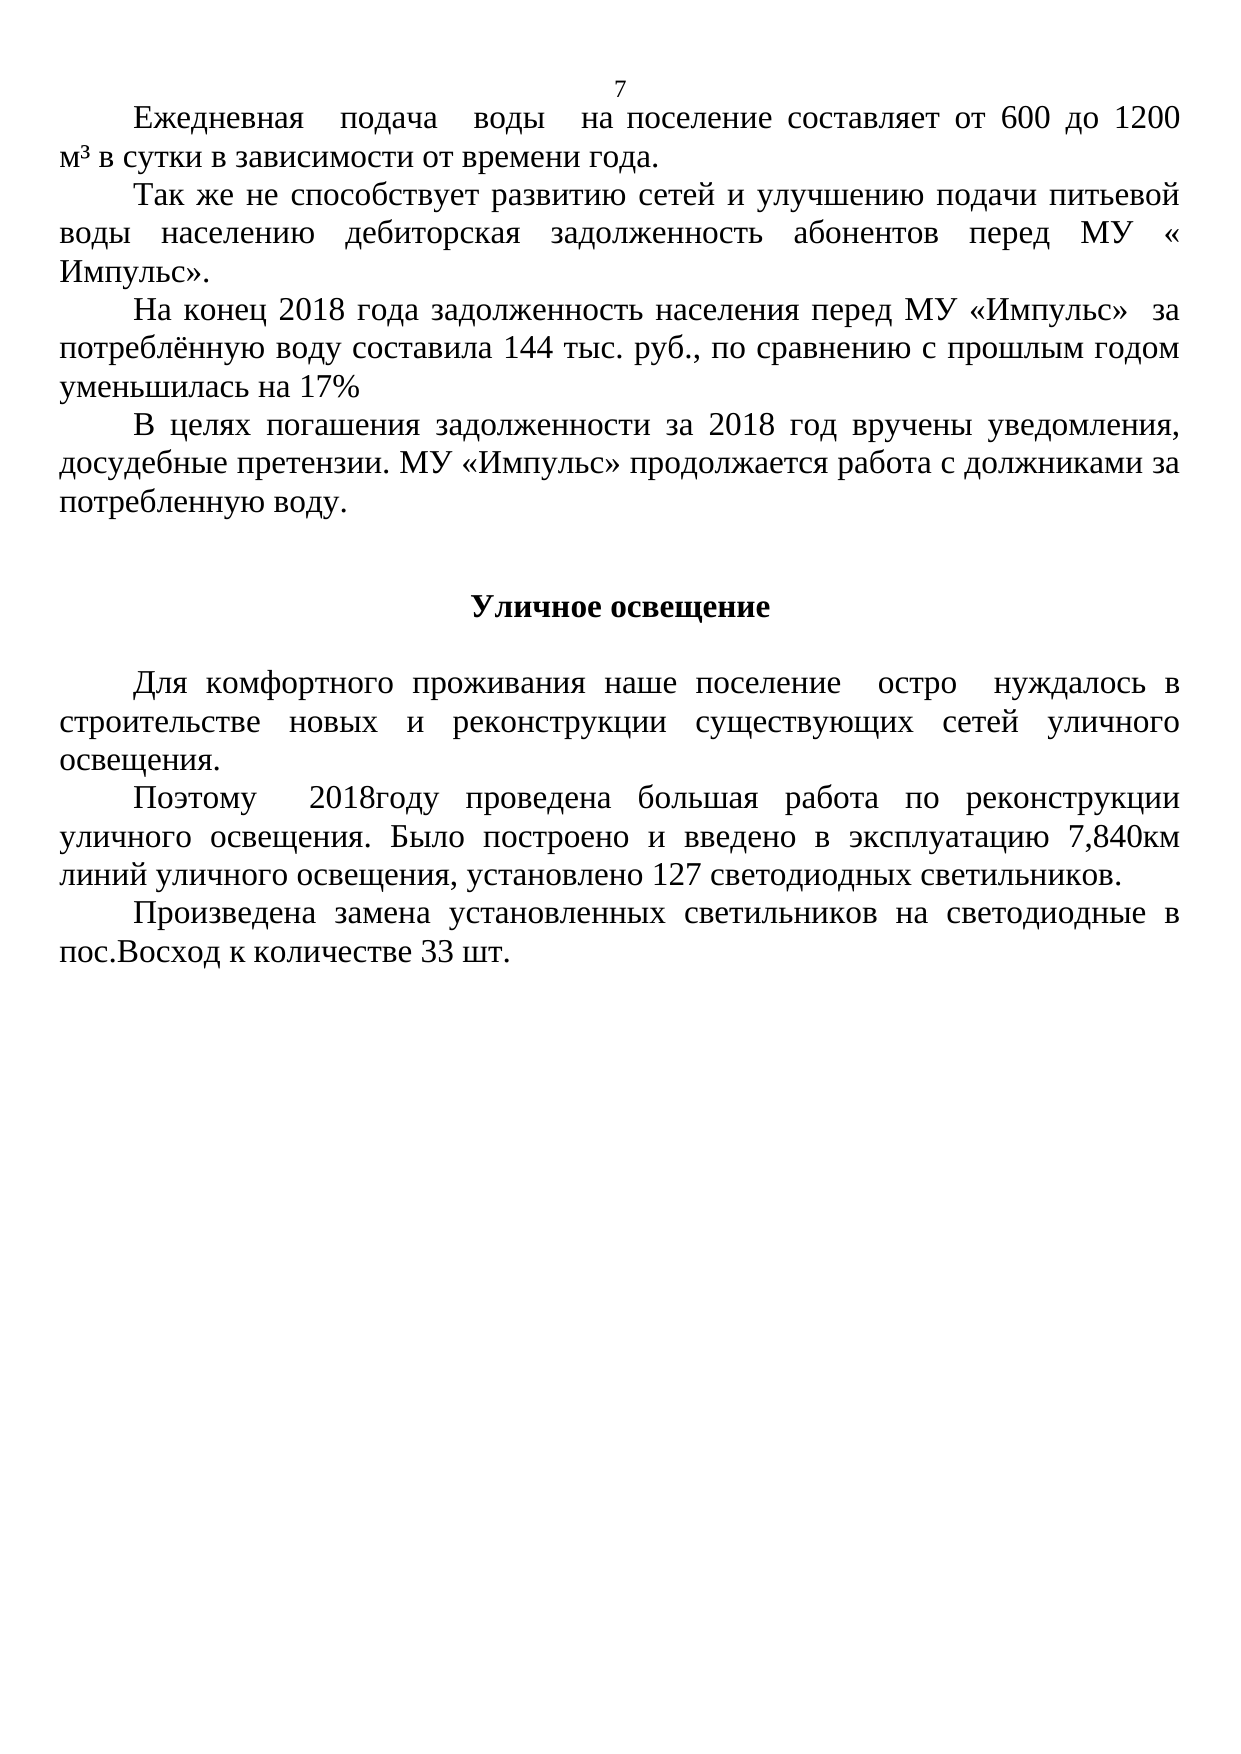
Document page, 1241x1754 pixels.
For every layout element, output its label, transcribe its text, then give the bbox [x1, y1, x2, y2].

text Поэтому 2018году проведена большая работа по реконструкции уличного освещения. Было построено и введено в эксплуатацию 7,840км линий уличного освещения, установлено 127 светодиодных светильников. [59, 777, 1181, 892]
text Для комфортного проживания наше поселение остро нуждалось в строительстве новых и реконструкции существующих сетей уличного освещения. [59, 662, 1181, 777]
text Ежедневная подача воды на поселение составляет от 600 до в сутки в зависимости от времени года. [59, 98, 1181, 174]
text Так же не способствует развитию сетей и улучшению подачи питьевой воды населению дебиторская задолженность абонентов перед МУ « Импульс». [59, 174, 1181, 289]
text На конец 2018 года задолженность населения перед МУ «Импульс» за потреблённую воду составила 144 тыс. руб., по сравнению с прошлым годом уменьшилась на 17% [59, 289, 1181, 404]
text В целях погашения задолженности за 2018 год вручены уведомления, досудебные претензии. МУ «Импульс» продолжается работа с должниками за потребленную воду. [59, 404, 1181, 519]
list Уличное освещение [59, 586, 1181, 624]
text Произведена замена установленных светильников на светодиодные в пос.Восход к количестве 33 шт. [59, 892, 1181, 969]
